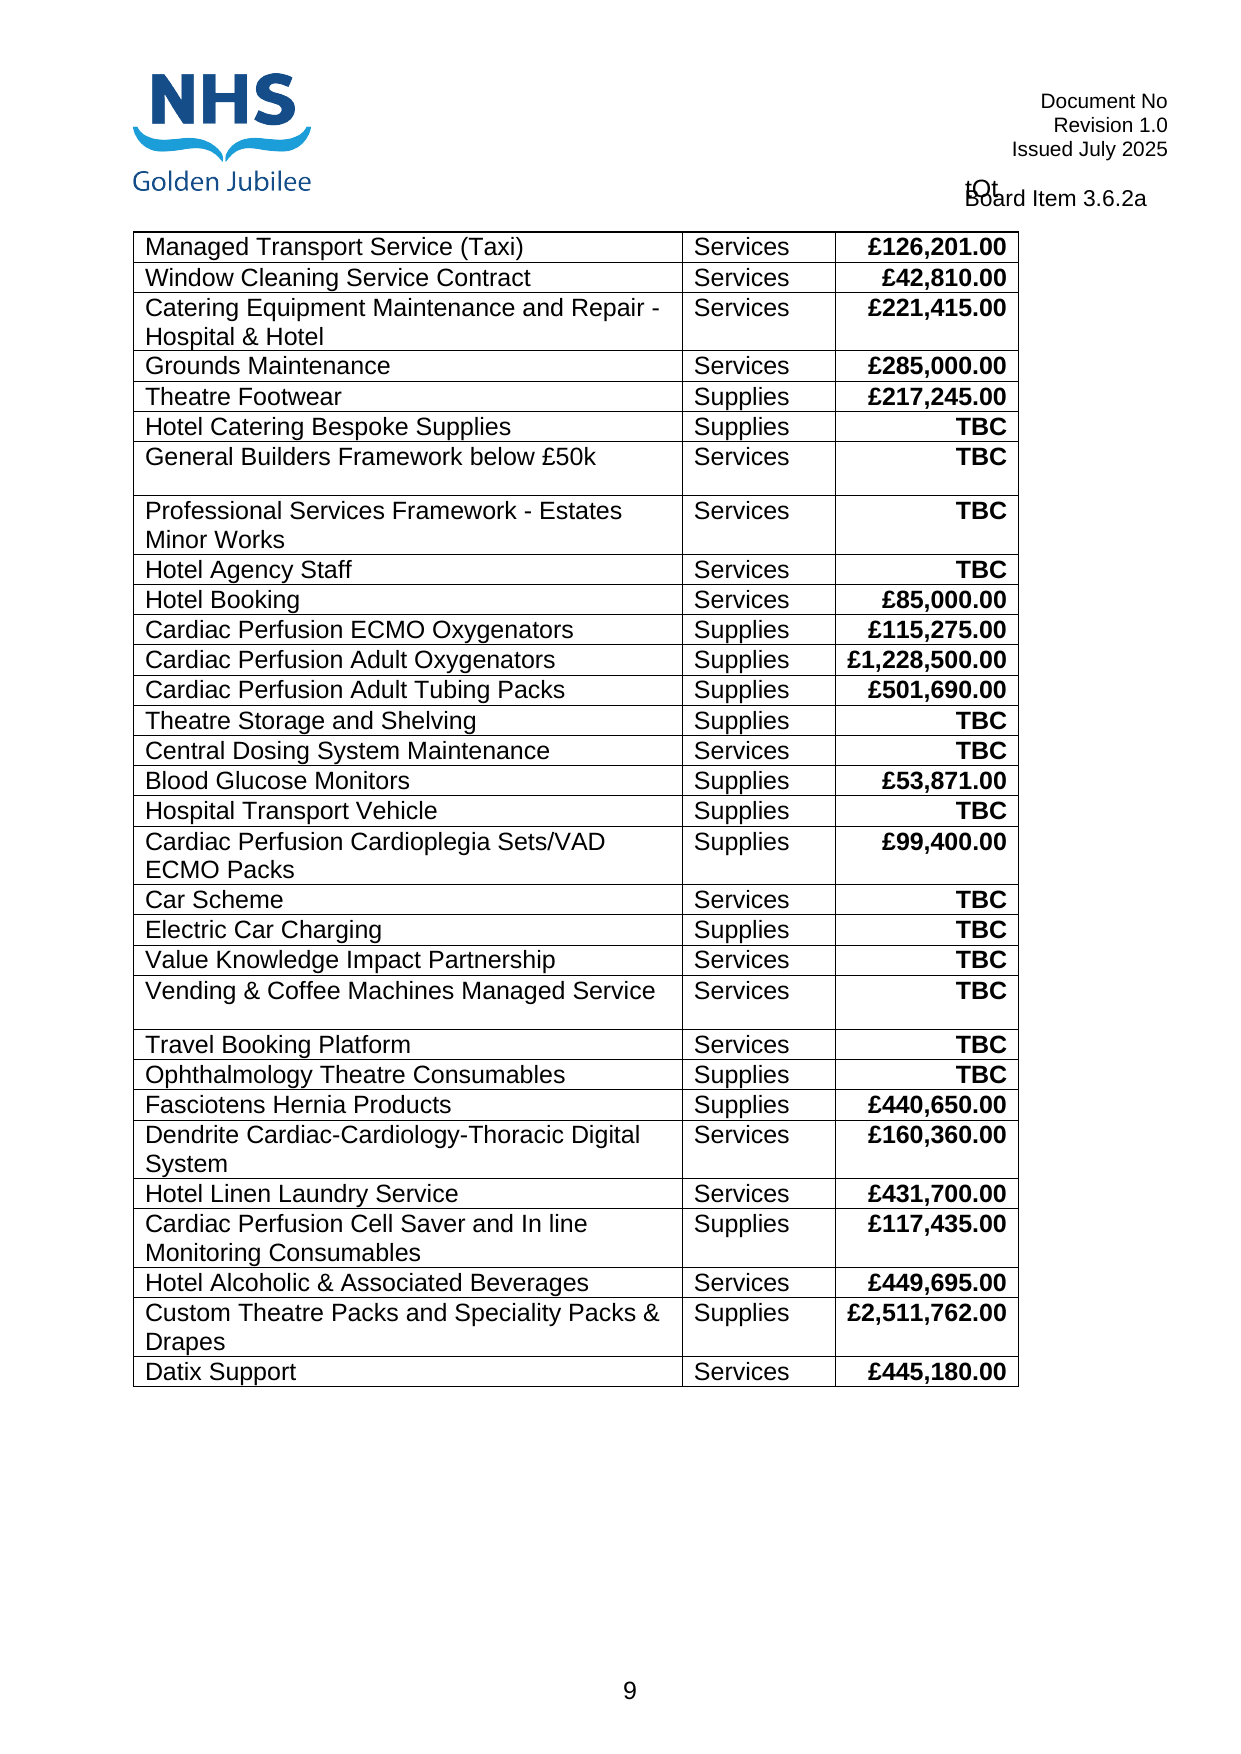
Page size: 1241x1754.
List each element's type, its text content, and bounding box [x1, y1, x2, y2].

table_cell TBC [836, 946, 1018, 975]
table_cell Services [683, 1179, 835, 1208]
table_cell Datix Support [134, 1357, 682, 1386]
table_cell Hotel Agency Staff [134, 555, 682, 584]
table_cell Supplies [683, 615, 835, 644]
table_cell Services [683, 736, 835, 765]
table_cell Supplies [683, 1090, 835, 1119]
table_cell TBC [836, 1030, 1018, 1059]
table_cell £501,690.00 [836, 676, 1018, 705]
table_cell TBC [836, 736, 1018, 765]
table_cell Cardiac Perfusion Cardioplegia Sets/VAD ECMO Packs [134, 827, 682, 884]
table_cell Services [683, 233, 835, 262]
table_cell Services [683, 946, 835, 975]
table_cell TBC [836, 706, 1018, 735]
picture [132, 73, 312, 198]
table_cell TBC [836, 412, 1018, 441]
table_cell Electric Car Charging [134, 915, 682, 944]
table_cell £99,400.00 [836, 827, 1018, 884]
table_cell Supplies [683, 676, 835, 705]
table_cell Dendrite Cardiac-Cardiology-Thoracic Digital System [134, 1121, 682, 1178]
table_cell £117,435.00 [836, 1209, 1018, 1267]
table_cell Hotel Catering Bespoke Supplies [134, 412, 682, 441]
table_cell TBC [836, 555, 1018, 584]
table_cell Theatre Footwear [134, 382, 682, 411]
table_cell General Builders Framework below £50k [134, 442, 682, 495]
table_cell Cardiac Perfusion Adult Oxygenators [134, 645, 682, 674]
table_cell Blood Glucose Monitors [134, 766, 682, 795]
table_cell Supplies [683, 796, 835, 826]
table_cell Supplies [683, 827, 835, 884]
table_cell £445,180.00 [836, 1357, 1018, 1386]
table_cell Services [683, 263, 835, 292]
table_cell Services [683, 351, 835, 381]
table_cell Supplies [683, 915, 835, 944]
table_cell Central Dosing System Maintenance [134, 736, 682, 765]
table_cell Theatre Storage and Shelving [134, 706, 682, 735]
table_cell Fasciotens Hernia Products [134, 1090, 682, 1119]
table_cell £85,000.00 [836, 585, 1018, 614]
table_cell £449,695.00 [836, 1268, 1018, 1297]
table_cell Services [683, 496, 835, 554]
table_cell Services [683, 976, 835, 1029]
table_cell £431,700.00 [836, 1179, 1018, 1208]
table_cell Services [683, 555, 835, 584]
table_cell TBC [836, 976, 1018, 1029]
table_cell Supplies [683, 1209, 835, 1267]
table_cell £42,810.00 [836, 263, 1018, 292]
table_cell £160,360.00 [836, 1121, 1018, 1178]
table_cell Catering Equipment Maintenance and Repair - Hospital & Hotel [134, 293, 682, 350]
table_cell Services [683, 1121, 835, 1178]
table_cell Supplies [683, 412, 835, 441]
table_cell Supplies [683, 1060, 835, 1089]
table_cell Hospital Transport Vehicle [134, 796, 682, 826]
table_cell Services [683, 1357, 835, 1386]
table_cell Grounds Maintenance [134, 351, 682, 381]
table_cell £440,650.00 [836, 1090, 1018, 1119]
table_cell £2,511,762.00 [836, 1298, 1018, 1356]
table_cell Services [683, 585, 835, 614]
table_cell TBC [836, 915, 1018, 944]
table_cell £285,000.00 [836, 351, 1018, 381]
table_cell Services [683, 1268, 835, 1297]
table_cell Services [683, 1030, 835, 1059]
table_cell £126,201.00 [836, 233, 1018, 262]
table_cell Supplies [683, 382, 835, 411]
table_cell Cardiac Perfusion Adult Tubing Packs [134, 676, 682, 705]
table_cell Vending & Coffee Machines Managed Service [134, 976, 682, 1029]
table_cell Supplies [683, 1298, 835, 1356]
table_cell Custom Theatre Packs and Speciality Packs & Drapes [134, 1298, 682, 1356]
table_cell £1,228,500.00 [836, 645, 1018, 674]
table_cell Cardiac Perfusion Cell Saver and In line Monitoring Consumables [134, 1209, 682, 1267]
table_cell Supplies [683, 766, 835, 795]
table_cell Professional Services Framework - Estates Minor Works [134, 496, 682, 554]
table_cell Car Scheme [134, 885, 682, 914]
table_cell Value Knowledge Impact Partnership [134, 946, 682, 975]
table_cell £115,275.00 [836, 615, 1018, 644]
table_cell £221,415.00 [836, 293, 1018, 350]
table_cell Supplies [683, 645, 835, 674]
table_cell Cardiac Perfusion ECMO Oxygenators [134, 615, 682, 644]
table_cell Supplies [683, 706, 835, 735]
table_cell TBC [836, 885, 1018, 914]
table_cell TBC [836, 796, 1018, 826]
table_cell TBC [836, 442, 1018, 495]
table_cell Ophthalmology Theatre Consumables [134, 1060, 682, 1089]
table_cell Hotel Booking [134, 585, 682, 614]
table_cell £53,871.00 [836, 766, 1018, 795]
table_cell TBC [836, 496, 1018, 554]
table_cell Window Cleaning Service Contract [134, 263, 682, 292]
table_cell Hotel Linen Laundry Service [134, 1179, 682, 1208]
table_cell TBC [836, 1060, 1018, 1089]
table_cell Services [683, 442, 835, 495]
table_cell Services [683, 293, 835, 350]
table_cell Hotel Alcoholic & Associated Beverages [134, 1268, 682, 1297]
table_cell Services [683, 885, 835, 914]
table_cell Managed Transport Service (Taxi) [134, 233, 682, 262]
table_cell Travel Booking Platform [134, 1030, 682, 1059]
table_cell £217,245.00 [836, 382, 1018, 411]
